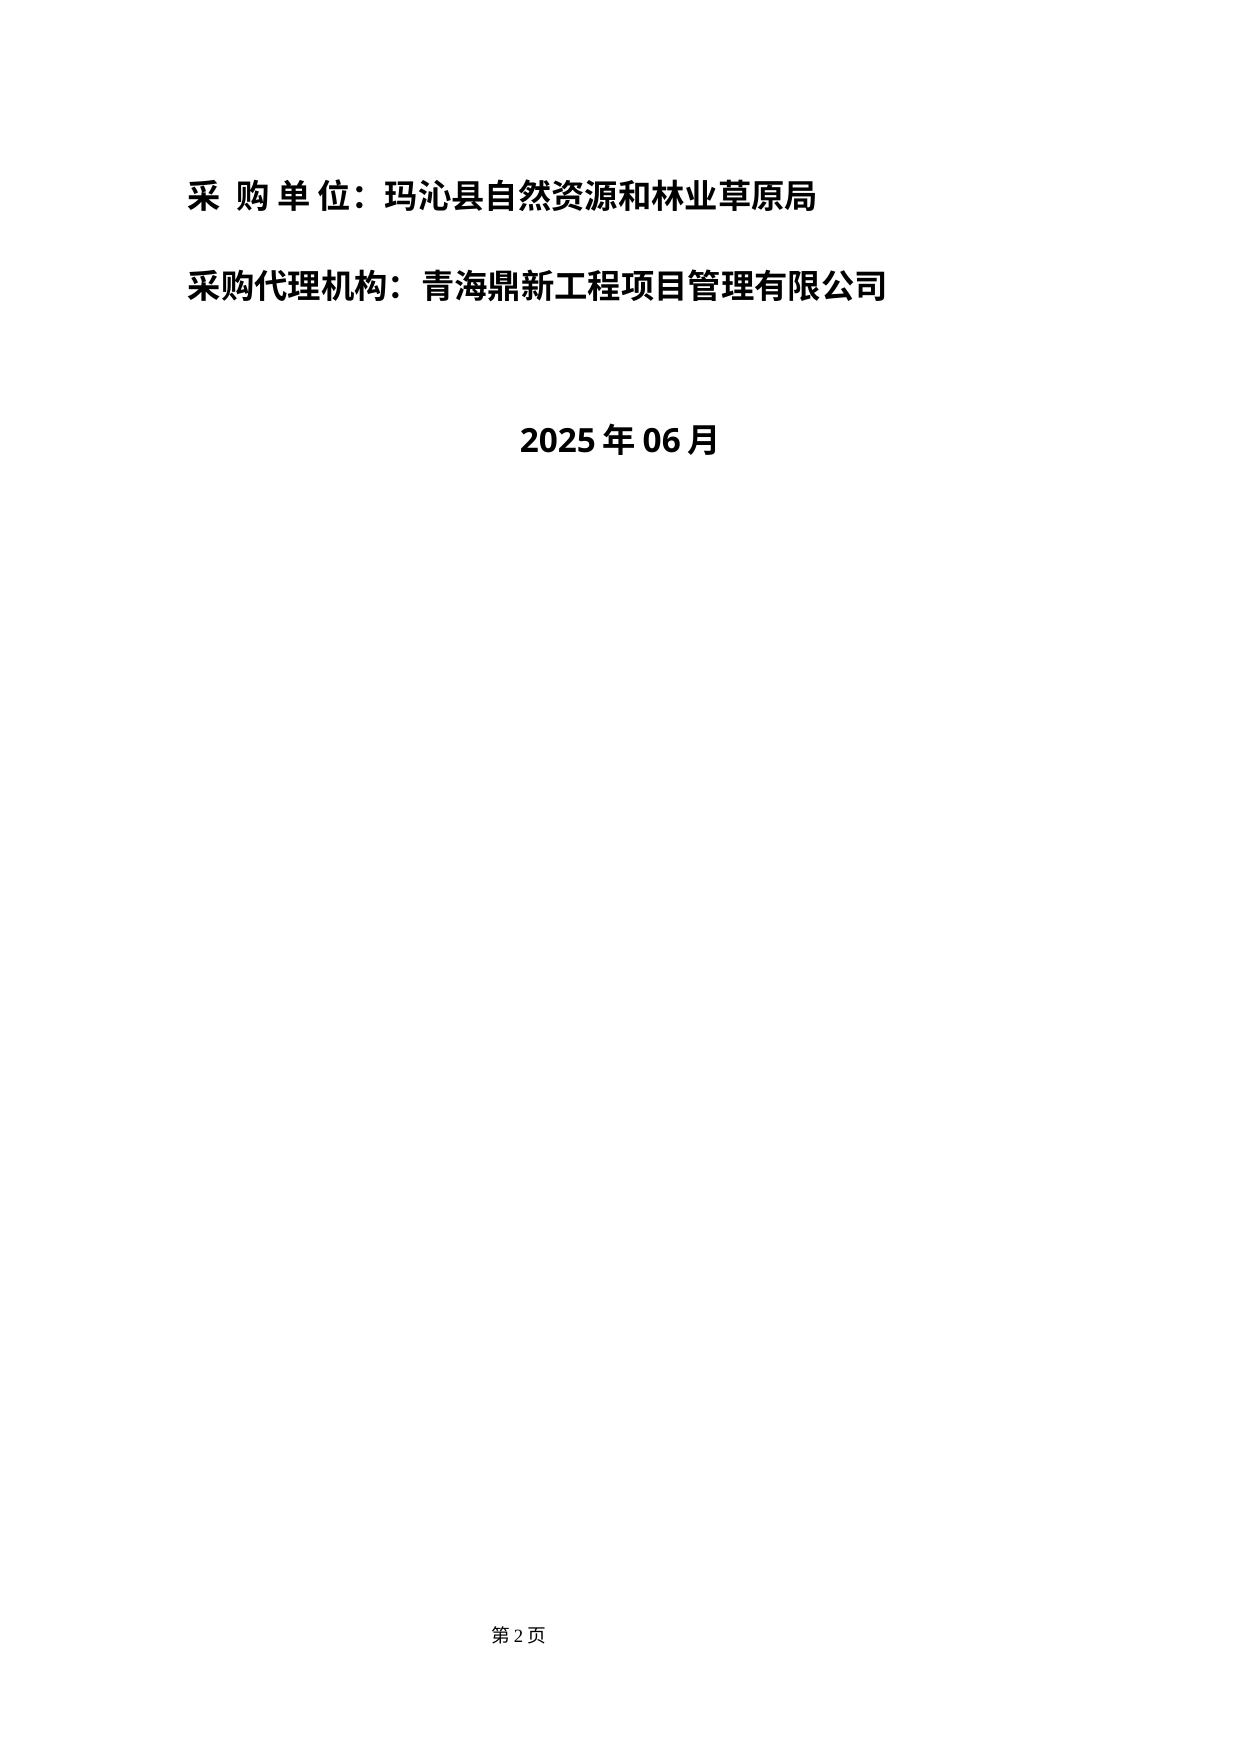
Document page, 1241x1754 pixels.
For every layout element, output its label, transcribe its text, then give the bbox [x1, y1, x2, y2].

text 2025年06月 [187, 405, 1053, 470]
text 采购代理机构：青海鼎新工程项目管理有限公司 [187, 251, 1053, 316]
text 采 购 单 位：玛沁县自然资源和林业草原局 [187, 162, 1045, 227]
